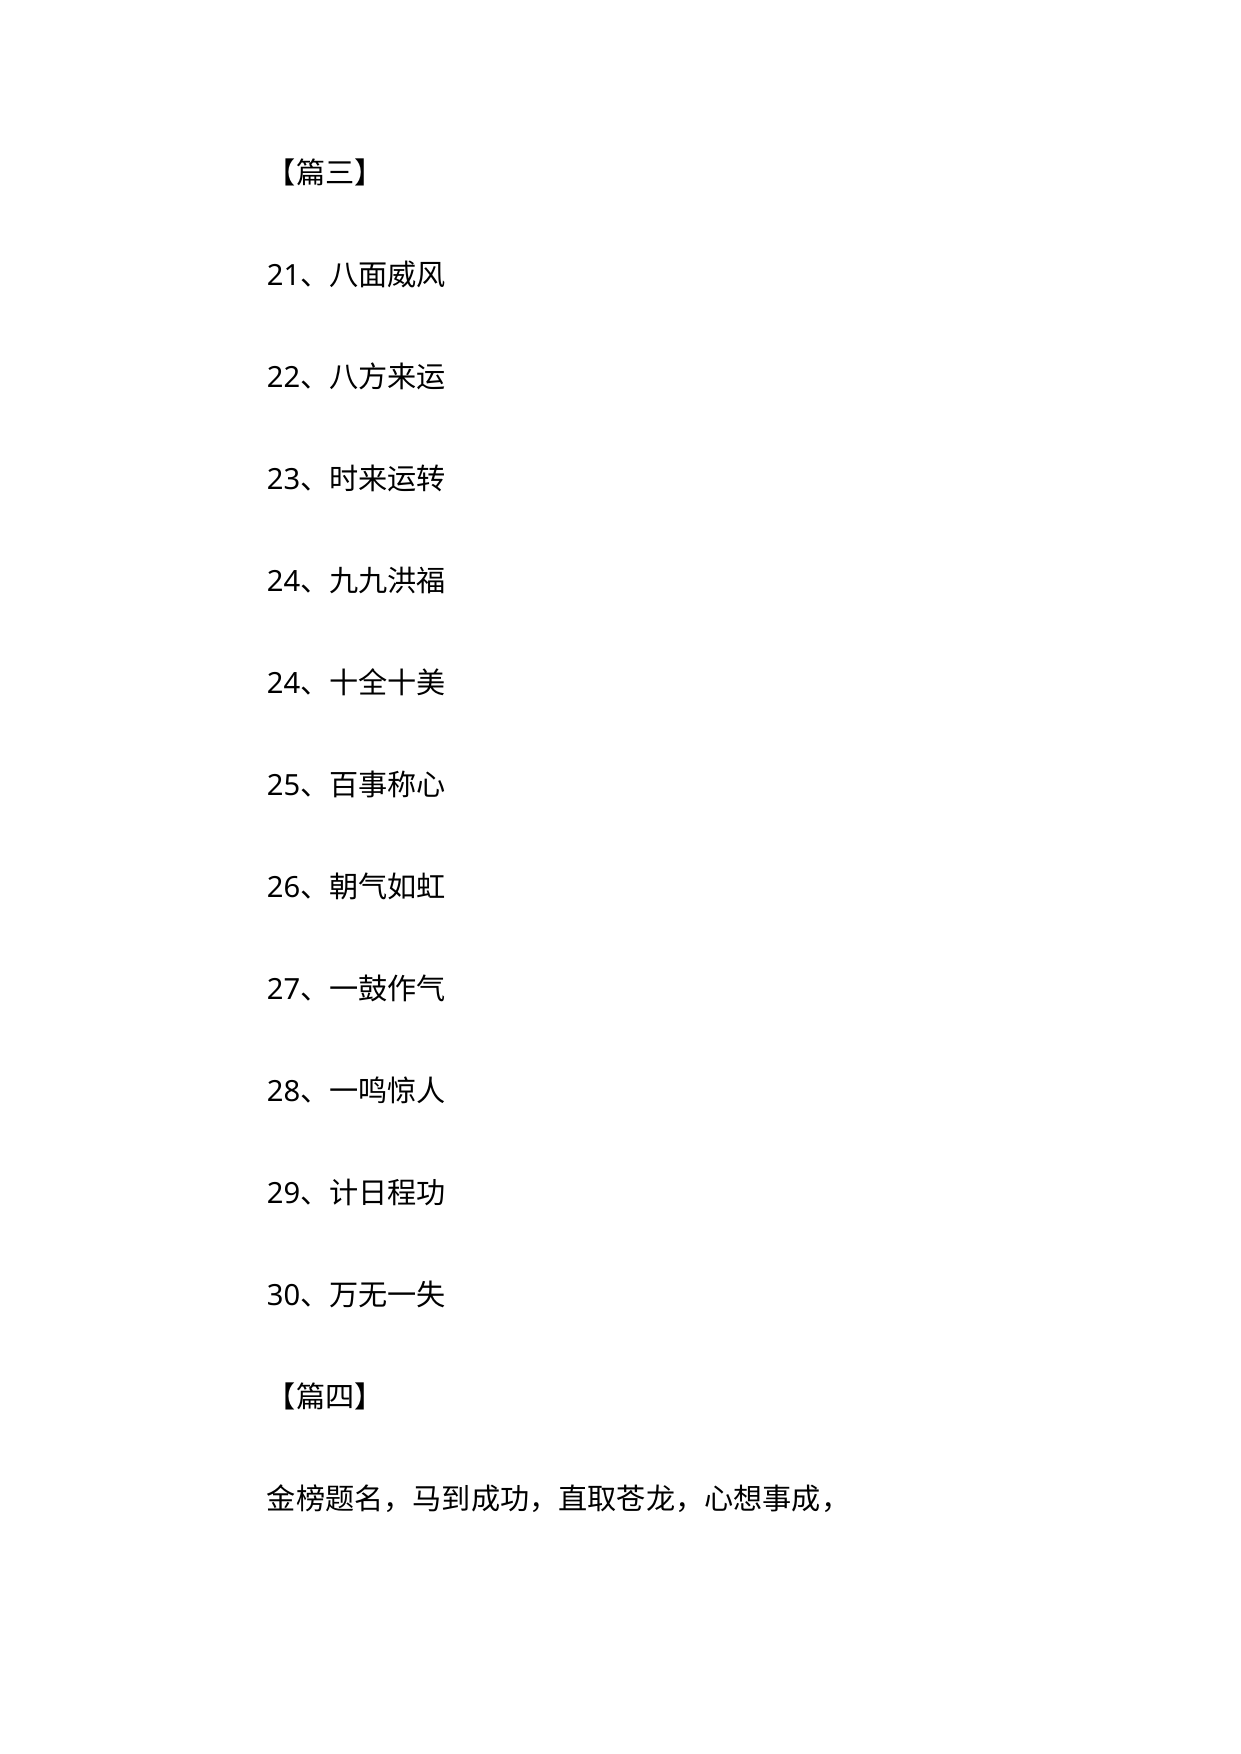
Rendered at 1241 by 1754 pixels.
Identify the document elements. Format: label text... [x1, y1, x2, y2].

text 24、九九洪福 [150, 558, 1090, 600]
text 24、十全十美 [150, 660, 1090, 702]
text 30、万无一失 [150, 1272, 1090, 1314]
text 26、朝气如虹 [150, 864, 1090, 906]
text 29、计日程功 [150, 1169, 1090, 1212]
text 【篇四】 [150, 1373, 1090, 1416]
text 金榜题名，马到成功，直取苍龙，心想事成， [150, 1475, 1090, 1518]
text 25、百事称心 [150, 762, 1090, 804]
text 23、时来运转 [150, 456, 1090, 498]
text 27、一鼓作气 [150, 966, 1090, 1008]
text 【篇三】 [150, 150, 1090, 192]
text 21、八面威风 [150, 252, 1090, 294]
text 22、八方来运 [150, 354, 1090, 396]
text 28、一鸣惊人 [150, 1068, 1090, 1110]
